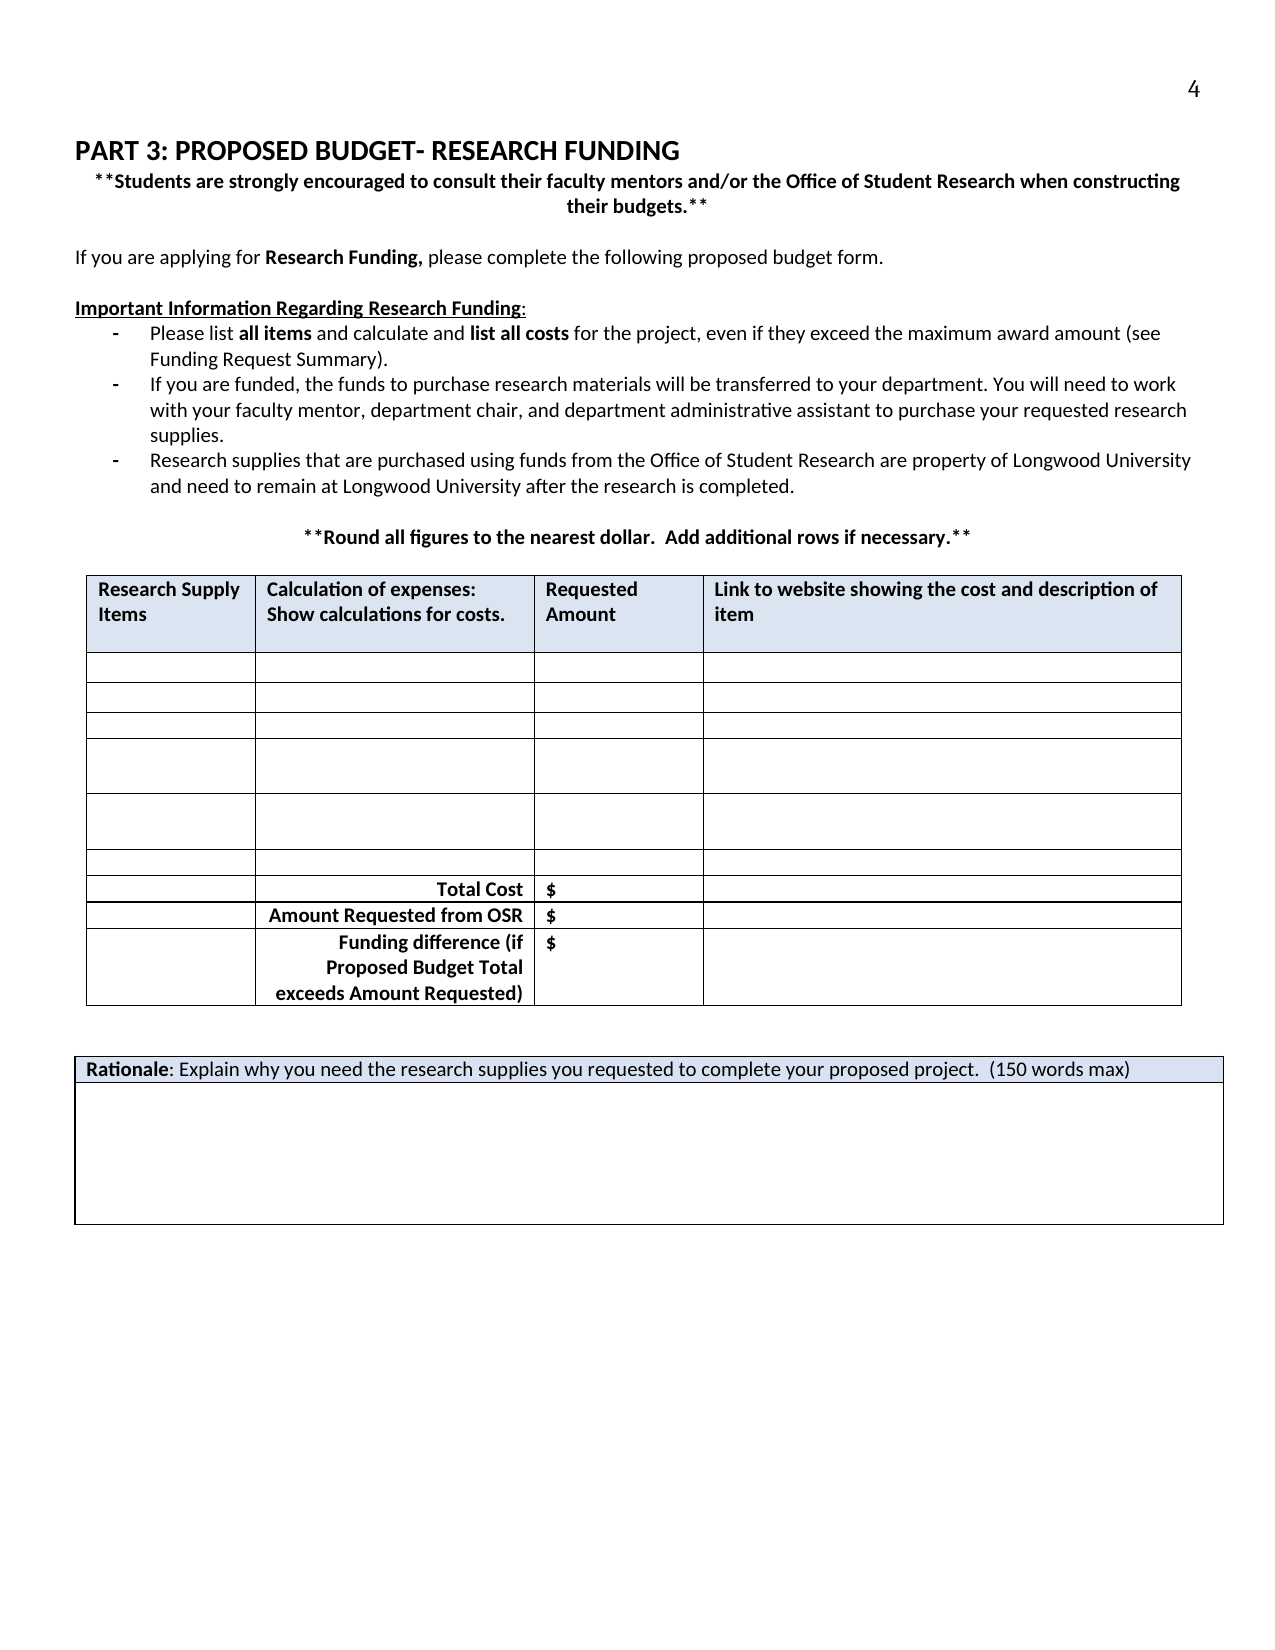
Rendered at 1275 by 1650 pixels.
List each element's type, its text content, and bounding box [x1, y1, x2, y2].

table_cell [535, 739, 703, 793]
table_cell Funding difference (if Proposed Budget Total exceeds Amount Requested) [256, 929, 534, 1005]
table_cell [87, 903, 255, 928]
table_cell [535, 683, 703, 712]
table_cell Amount Requested from OSR [256, 903, 534, 928]
table_cell [87, 876, 255, 901]
table_cell [704, 929, 1181, 1005]
table_cell [704, 653, 1181, 682]
table_cell [87, 683, 255, 712]
table_cell [535, 850, 703, 875]
table_cell [535, 713, 703, 738]
table_header Requested Amount [535, 576, 703, 652]
table_cell [256, 713, 534, 738]
table_cell [87, 739, 255, 793]
table_header Link to website showing the cost and description of item [704, 576, 1181, 652]
table_header Research Supply Items [87, 576, 255, 652]
text PART 3: PROPOSED BUDGET- RESEARCH FUNDING [75, 132, 1200, 168]
table_cell [87, 850, 255, 875]
table_cell [87, 713, 255, 738]
table_cell $ [535, 929, 703, 1005]
table_cell [704, 850, 1181, 875]
list Please list all items and calculate and list all costs for the project, even if they exceed the maximum award amount (see Funding Request Summary). [112, 321, 1200, 371]
table_cell $ [535, 876, 703, 901]
table_cell [535, 794, 703, 848]
table_cell [704, 683, 1181, 712]
text **Students are strongly encouraged to consult their faculty mentors and/or the Office of Student Research when constructing their budgets.** [75, 168, 1200, 219]
table_cell [704, 876, 1181, 901]
table_cell [87, 929, 255, 1005]
table_cell [704, 739, 1181, 793]
text **Round all figures to the nearest dollar. Add additional rows if necessary.** [75, 524, 1200, 549]
table_cell [256, 653, 534, 682]
list Research supplies that are purchased using funds from the Office of Student Research are property of Longwood University and need to remain at Longwood University after the research is completed. [112, 448, 1200, 498]
table_cell [87, 794, 255, 848]
table_header Rationale: Explain why you need the research supplies you requested to complete your proposed project. (150 words max) [76, 1057, 1223, 1082]
table_cell [87, 653, 255, 682]
table_header Calculation of expenses: Show calculations for costs. [256, 576, 534, 652]
text If you are applying for Research Funding, please complete the following proposed budget form. [75, 244, 1200, 270]
list If you are funded, the funds to purchase research materials will be transferred to your department. You will need to work with your faculty mentor, department chair, and department administrative assistant to purchase your requested research supplies. [112, 371, 1200, 448]
table_cell Total Cost [256, 876, 534, 901]
table_cell [256, 683, 534, 712]
table_cell [256, 739, 534, 793]
table_cell [76, 1083, 1223, 1223]
text Important Information Regarding Research Funding: [75, 295, 1200, 321]
table_cell [256, 794, 534, 848]
table_cell [535, 653, 703, 682]
table_cell [256, 850, 534, 875]
table_cell [704, 903, 1181, 928]
table_cell [704, 713, 1181, 738]
table_cell $ [535, 903, 703, 928]
table_cell [704, 794, 1181, 848]
